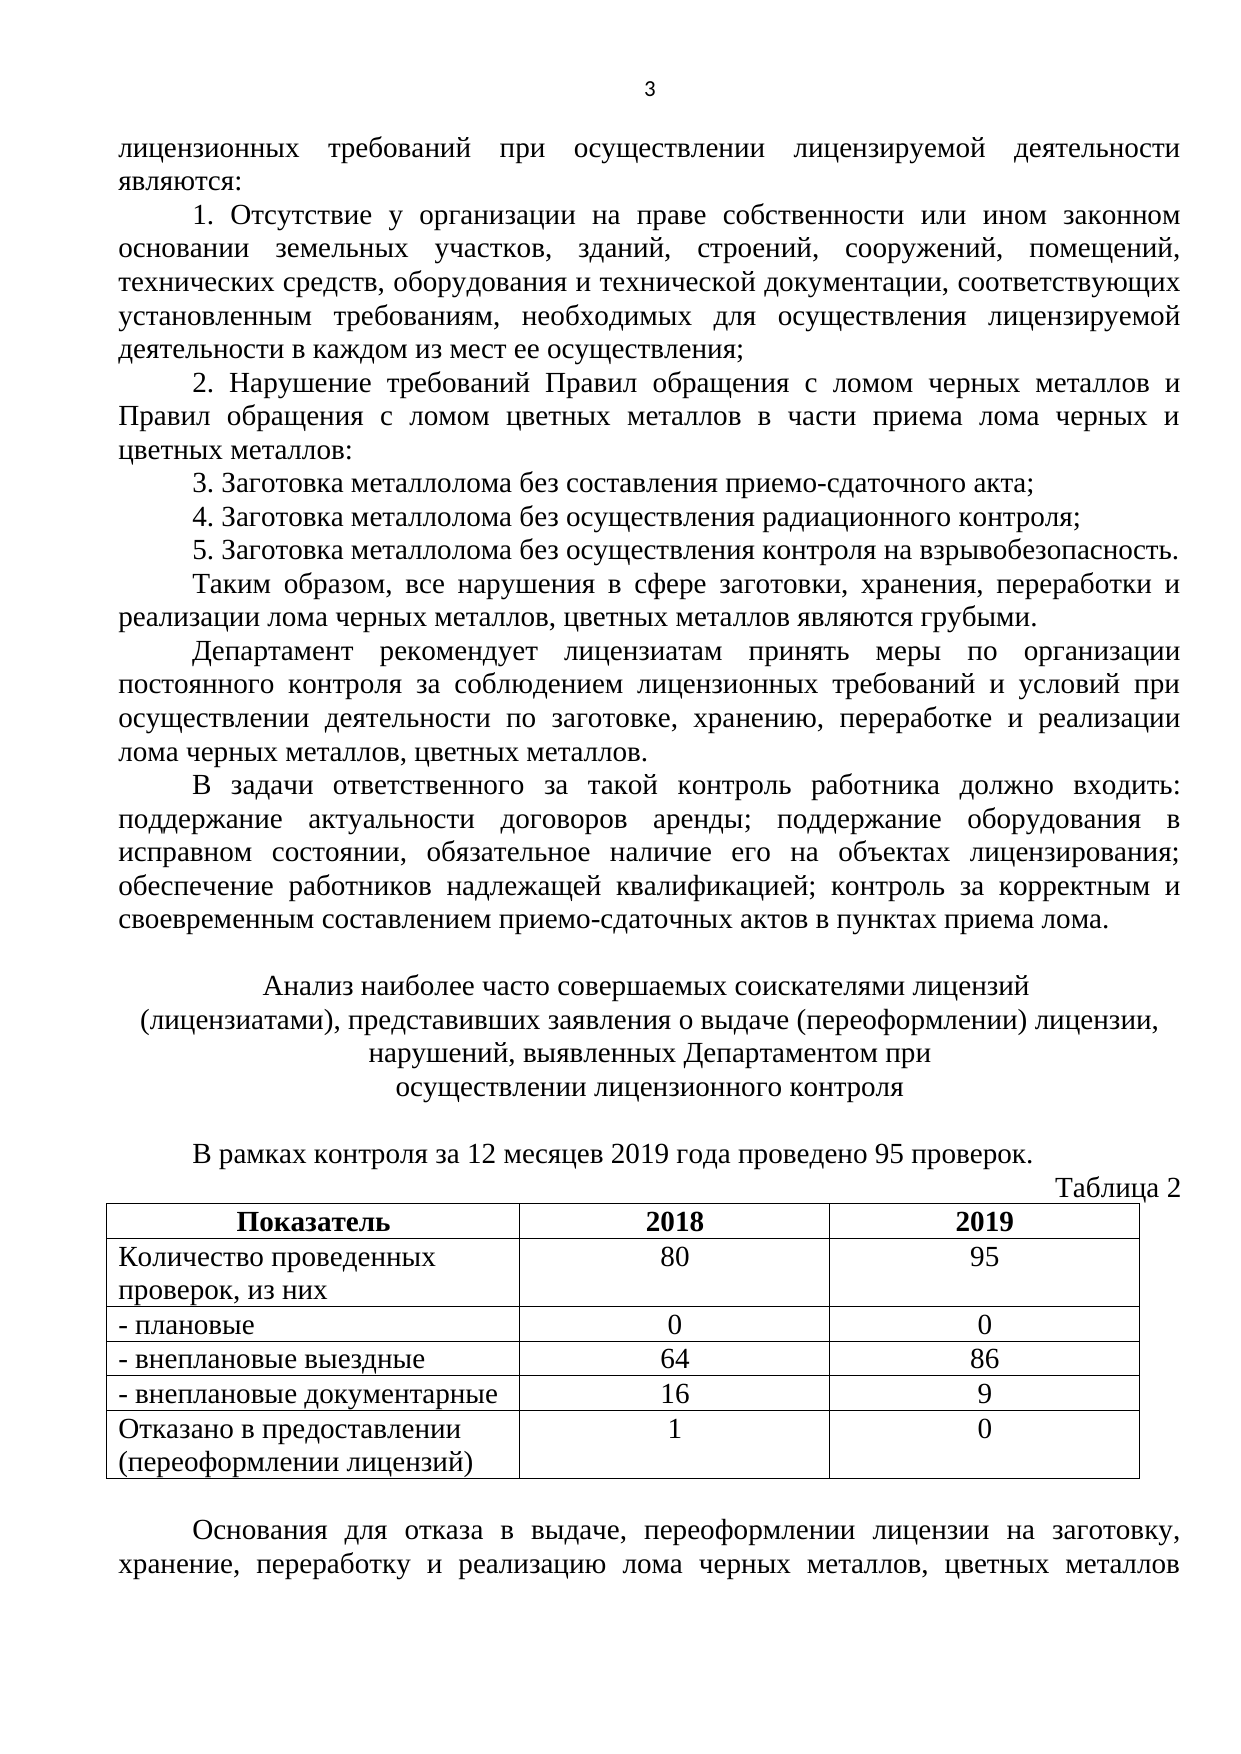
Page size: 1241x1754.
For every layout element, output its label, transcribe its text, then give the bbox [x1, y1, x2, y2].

text 3. Заготовка металлолома без составления приемо-сдаточного акта; [118, 465, 1181, 499]
table_cell 80 [520, 1239, 829, 1306]
table_cell 64 [520, 1342, 829, 1375]
table_cell - внеплановые выездные [107, 1342, 519, 1375]
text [118, 130, 1181, 197]
text 1. Отсутствие у организации на праве собственности или ином законном основании земельных участков, зданий, строений, сооружений, помещений, технических средств, оборудования и технической документации, соответствующих установленным требованиям, необходимых для осуществления лицензируемой деятельности в каждом из мест ее осуществления; [118, 197, 1181, 365]
text В задачи ответственного за такой контроль работника должно входить: поддержание актуальности договоров аренды; поддержание оборудования в исправном состоянии, обязательное наличие его на объектах лицензирования; обеспечение работников надлежащей квалификацией; контроль за корректным и своевременным составлением приемо-сдаточных актов в пунктах приема лома. [118, 767, 1181, 935]
text 4. Заготовка металлолома без осуществления радиационного контроля; [118, 499, 1181, 532]
table_cell 0 [520, 1307, 829, 1341]
text Таким образом, все нарушения в сфере заготовки, хранения, переработки и реализации лома черных металлов, цветных металлов являются грубыми. [118, 566, 1181, 633]
table_cell 0 [830, 1307, 1139, 1341]
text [118, 1512, 1181, 1579]
table_cell 16 [520, 1376, 829, 1410]
table_header Показатель [107, 1204, 519, 1238]
table_header 2019 [830, 1204, 1139, 1238]
table_cell 1 [520, 1411, 829, 1478]
table_cell 95 [830, 1239, 1139, 1306]
table_cell Количество проведенных проверок, из них [107, 1239, 519, 1306]
text Департамент рекомендует лицензиатам принять меры по организации постоянного контроля за соблюдением лицензионных требований и условий при осуществлении деятельности по заготовке, хранению, переработке и реализации лома черных металлов, цветных металлов. [118, 633, 1181, 767]
text осуществлении лицензионного контроля [118, 1069, 1181, 1103]
table_cell 9 [830, 1376, 1139, 1410]
text Анализ наиболее часто совершаемых соискателями лицензий (лицензиатами), представивших заявления о выдаче (переоформлении) лицензии, нарушений, выявленных Департаментом при [118, 968, 1181, 1069]
table_header 2018 [520, 1204, 829, 1238]
table_cell - внеплановые документарные [107, 1376, 519, 1410]
table_cell - плановые [107, 1307, 519, 1341]
table_cell 0 [830, 1411, 1139, 1478]
table_cell 86 [830, 1342, 1139, 1375]
text 2. Нарушение требований Правил обращения с ломом черных металлов и Правил обращения с ломом цветных металлов в части приема лома черных и цветных металлов: [118, 365, 1181, 465]
text 5. Заготовка металлолома без осуществления контроля на взрывобезопасность. [118, 532, 1181, 566]
table_cell Отказано в предоставлении (переоформлении лицензий) [107, 1411, 519, 1478]
text В рамках контроля за 12 месяцев 2019 года проведено 95 проверок. [118, 1136, 1181, 1170]
text Таблица 2 [118, 1170, 1181, 1203]
